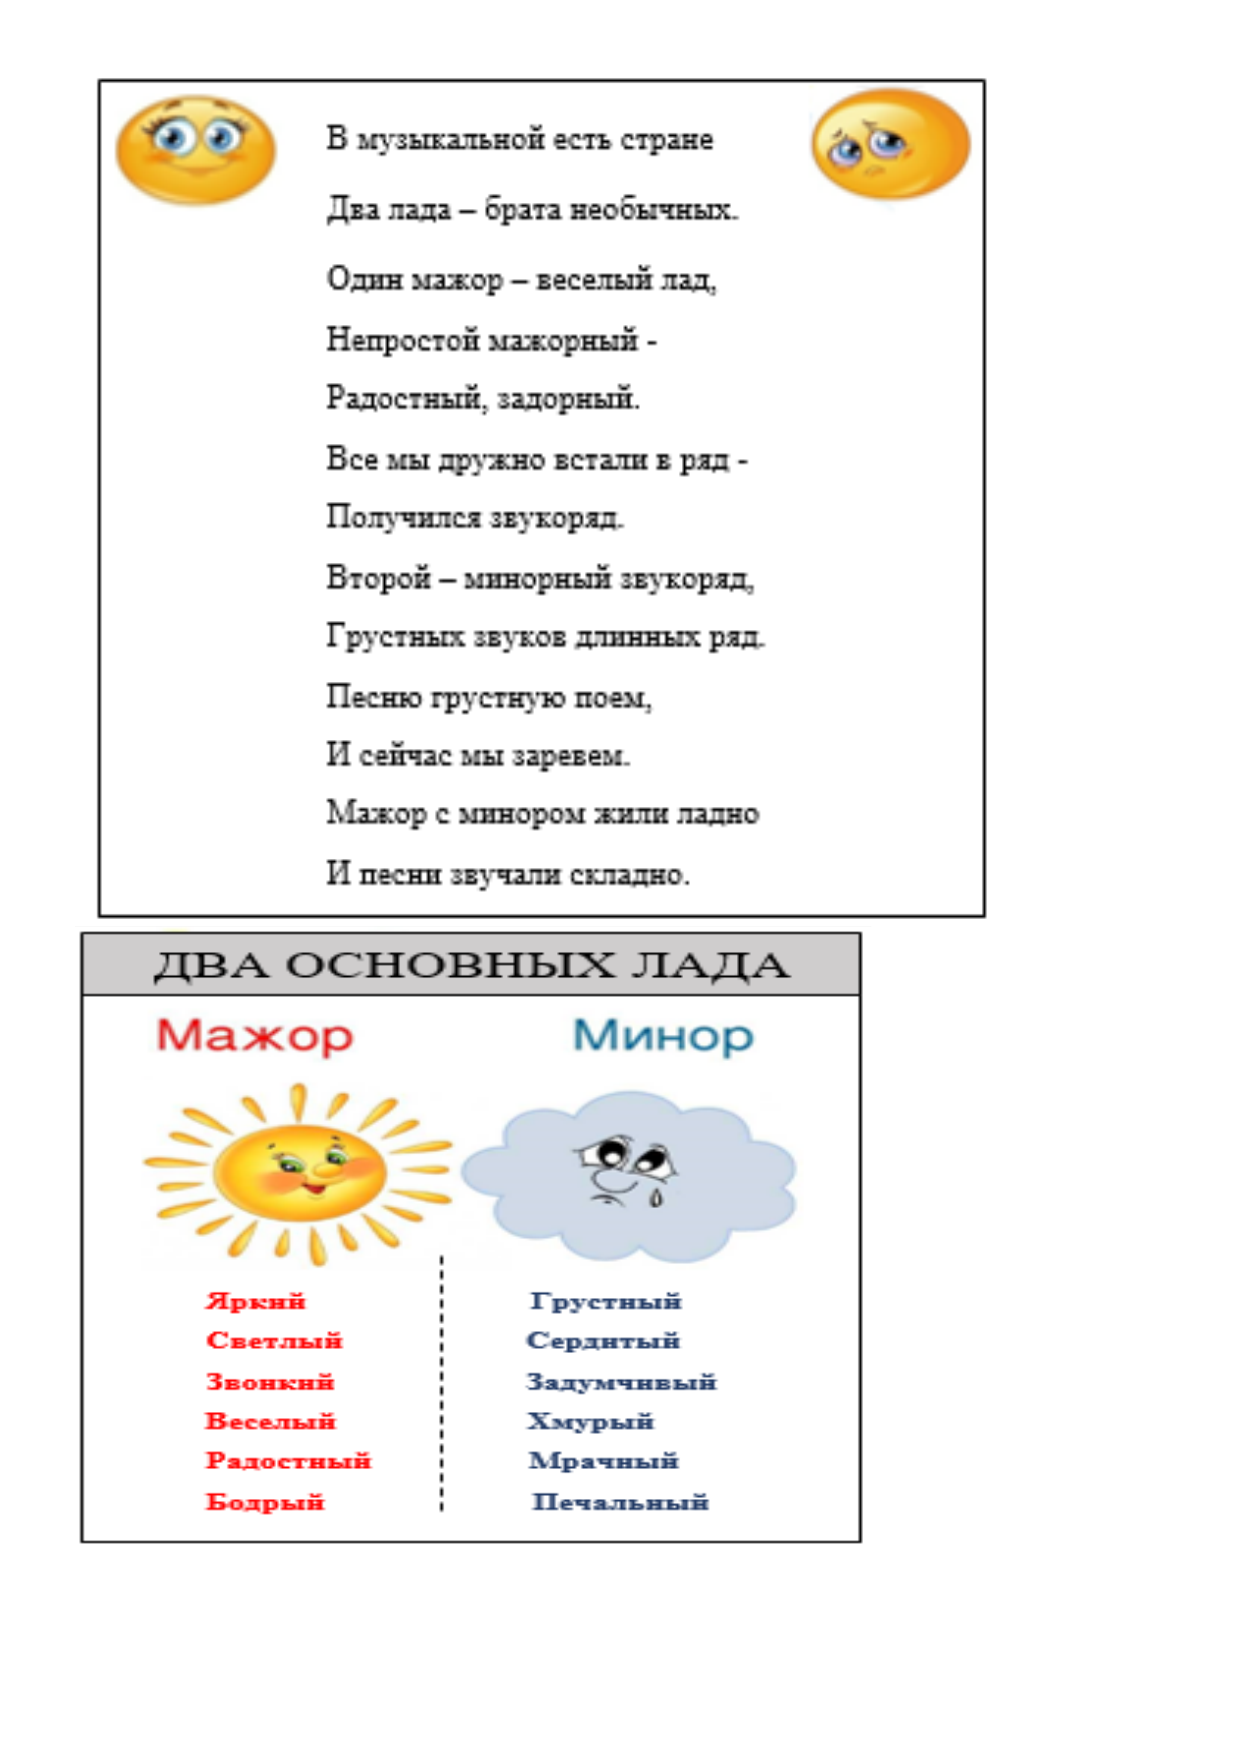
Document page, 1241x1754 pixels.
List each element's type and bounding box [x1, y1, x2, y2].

picture [75, 75, 1030, 1555]
